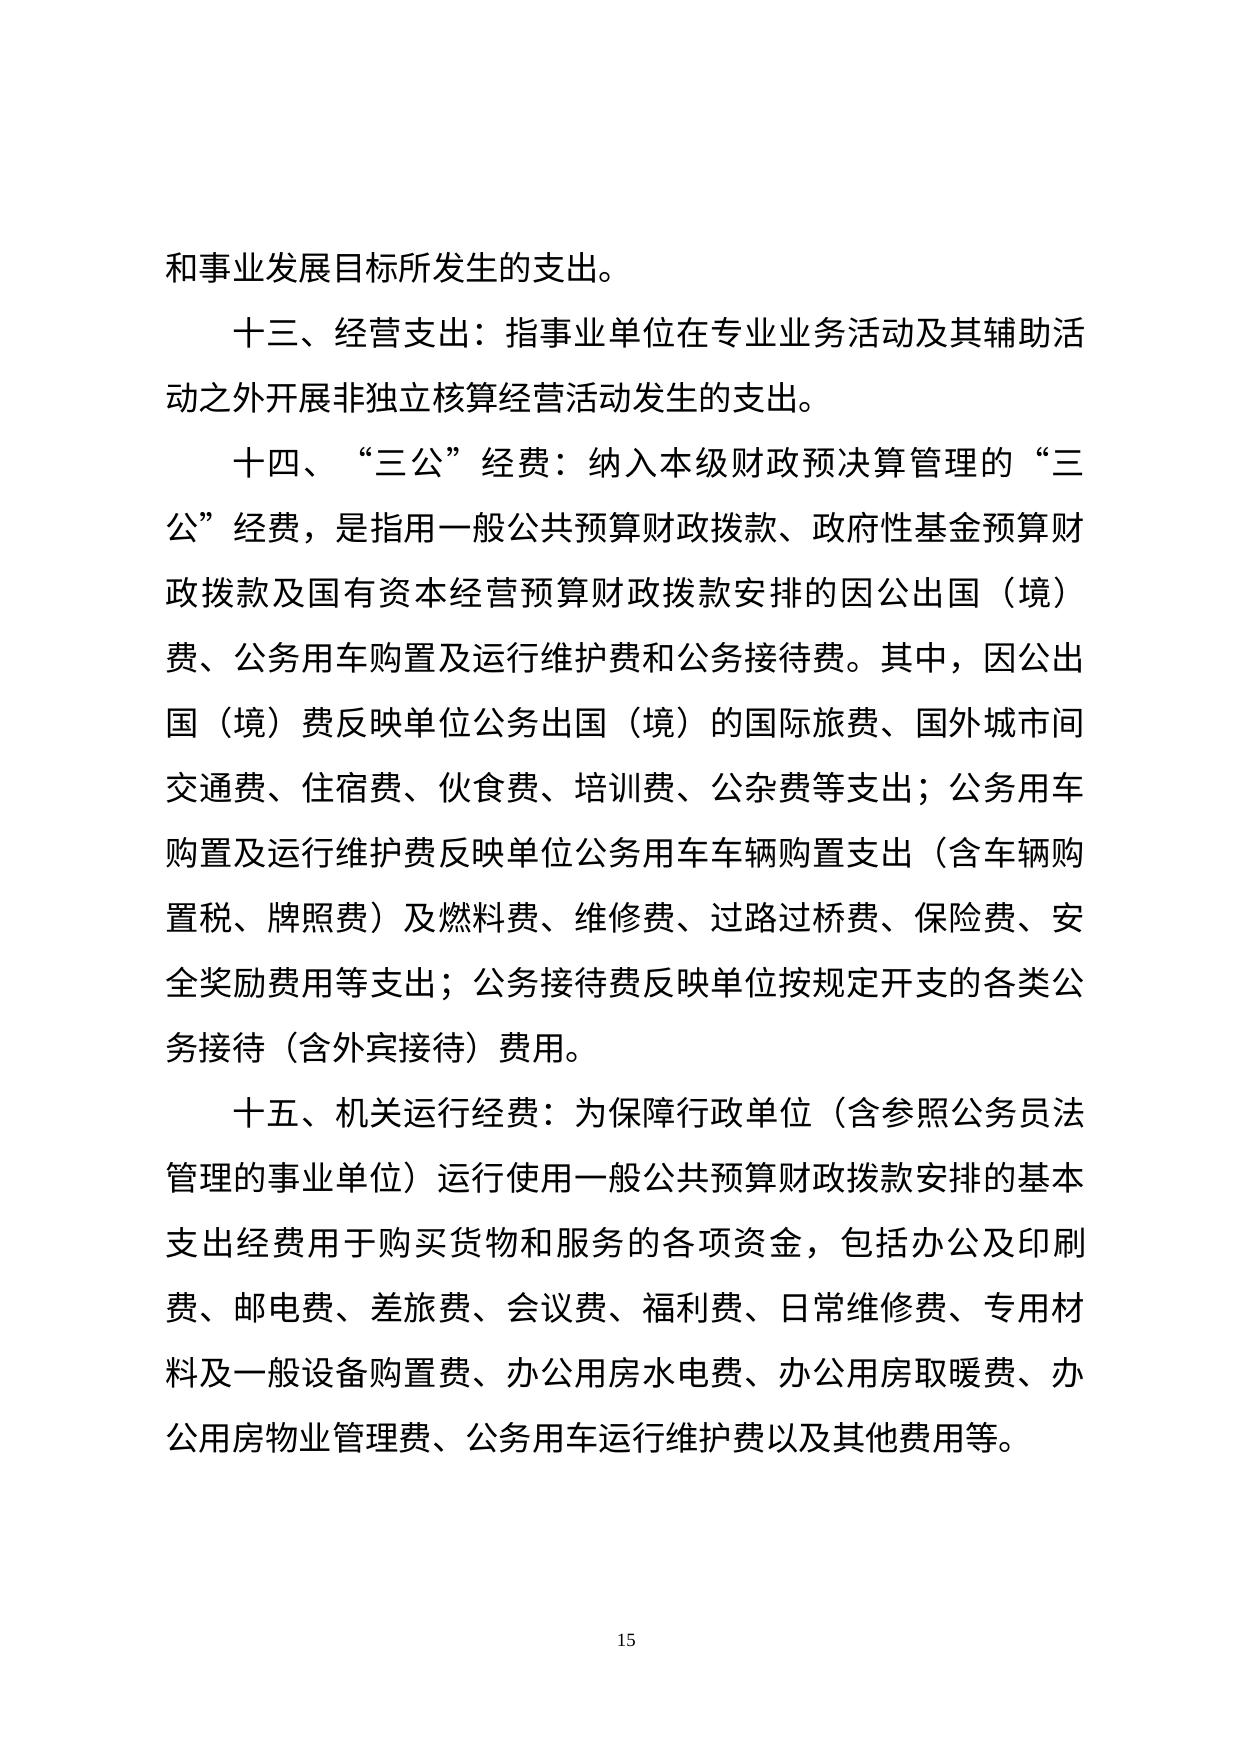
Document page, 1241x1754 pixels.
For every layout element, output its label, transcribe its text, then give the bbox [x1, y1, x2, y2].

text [165, 233, 1087, 298]
text 十四、“三公”经费：纳入本级财政预决算管理的“三公”经费，是指用一般公共预算财政拨款、政府性基金预算财政拨款及国有资本经营预算财政拨款安排的因公出国（境）费、公务用车购置及运行维护费和公务接待费。其中，因公出国（境）费反映单位公务出国（境）的国际旅费、国外城市间交通费、住宿费、伙食费、培训费、公杂费等支出；公务用车购置及运行维护费反映单位公务用车车辆购置支出（含车辆购置税、牌照费）及燃料费、维修费、过路过桥费、保险费、安全奖励费用等支出；公务接待费反映单位按规定开支的各类公务接待（含外宾接待）费用。 [165, 428, 1087, 1078]
text 十五、机关运行经费：为保障行政单位（含参照公务员法管理的事业单位）运行使用一般公共预算财政拨款安排的基本支出经费用于购买货物和服务的各项资金，包括办公及印刷费、邮电费、差旅费、会议费、福利费、日常维修费、专用材料及一般设备购置费、办公用房水电费、办公用房取暖费、办公用房物业管理费、公务用车运行维护费以及其他费用等。 [165, 1078, 1087, 1468]
text 十三、经营支出：指事业单位在专业业务活动及其辅助活动之外开展非独立核算经营活动发生的支出。 [165, 298, 1087, 428]
